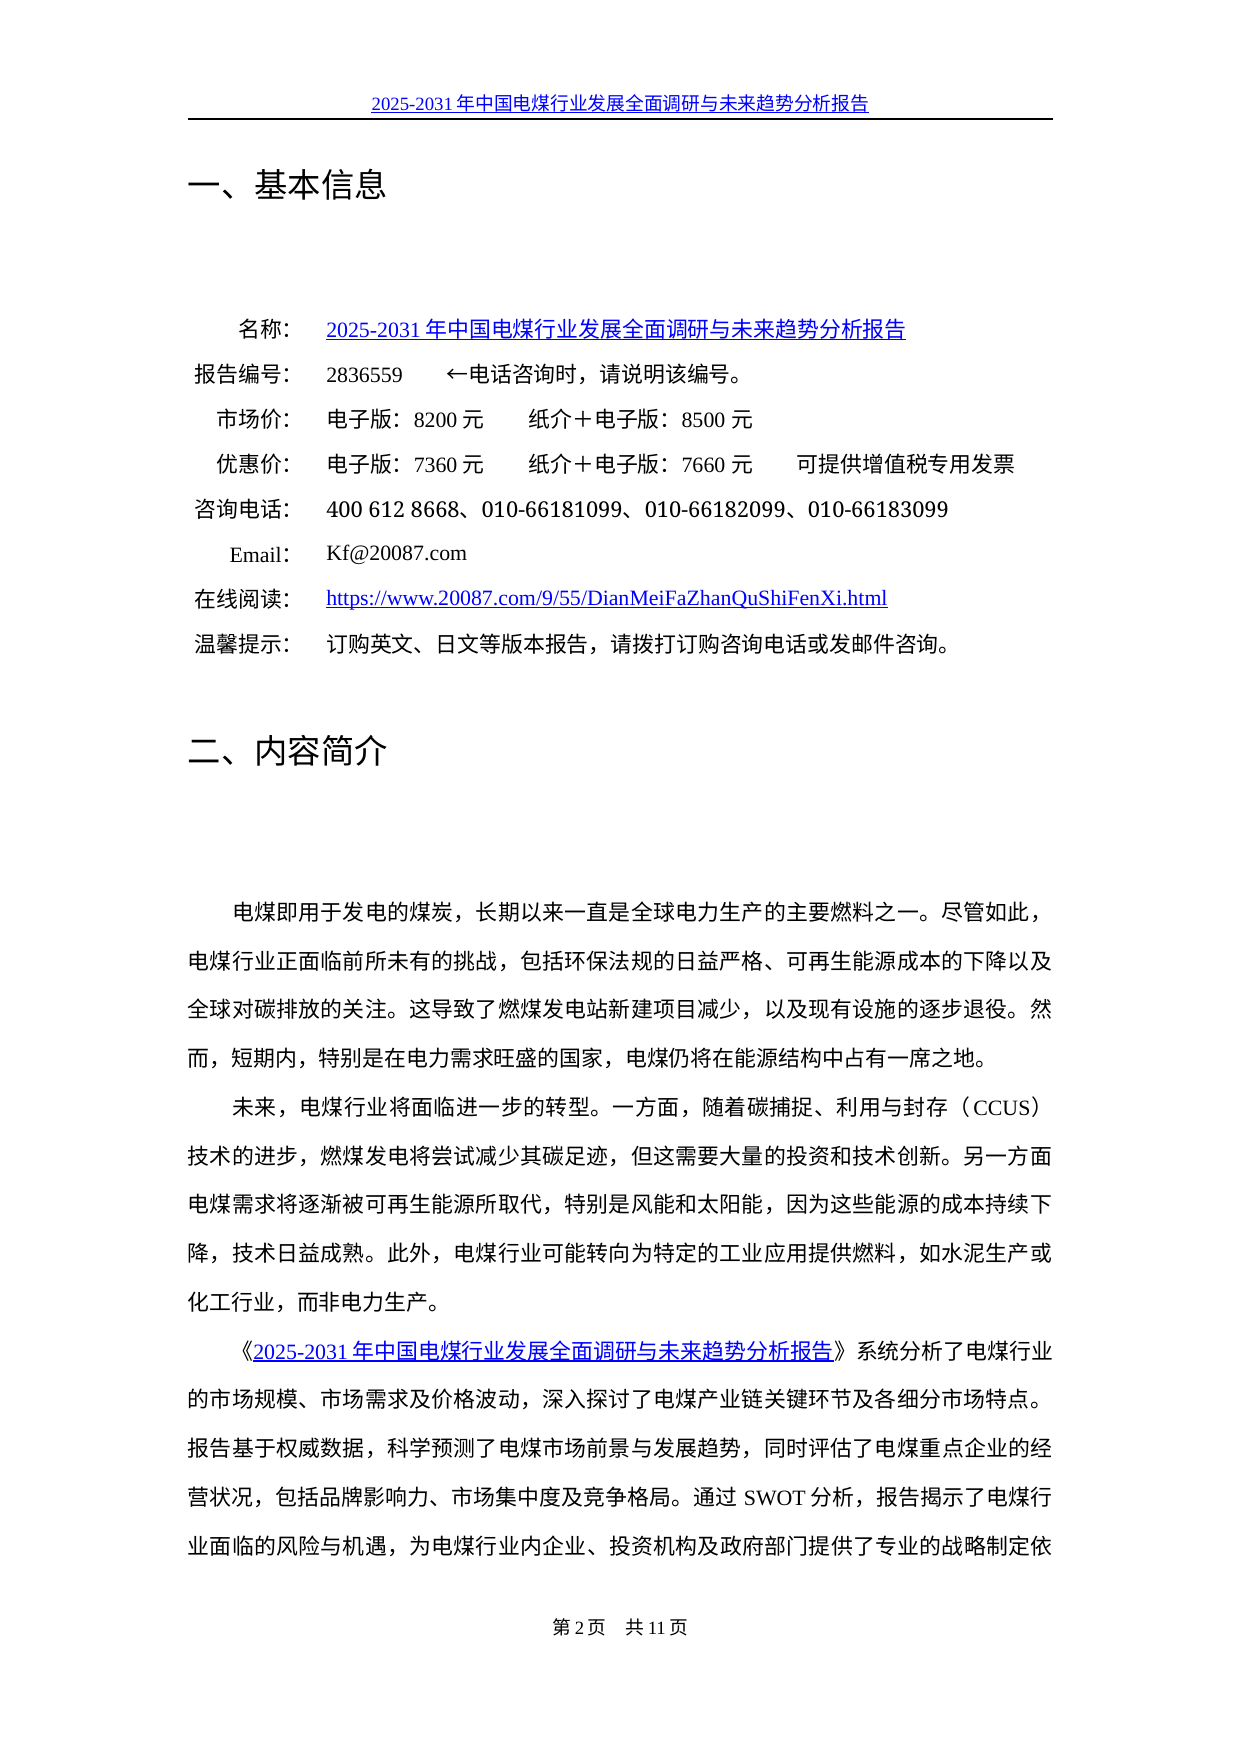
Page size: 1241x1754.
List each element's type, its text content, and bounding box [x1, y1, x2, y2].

table_header 2025-2031年中国电煤行业发展全面调研与未来趋势分析报告 [315, 312, 1073, 357]
table_cell [315, 582, 1073, 627]
table_cell 报告编号： [167, 357, 315, 402]
table_cell 温馨提示： [167, 627, 315, 672]
table_cell 订购英文、日文等版本报告，请拨打订购咨询电话或发邮件咨询。 [315, 627, 1073, 672]
table_header 名称： [167, 312, 315, 357]
table_cell 400 612 8668、010-66181099、010-66182099、010-66183099 [315, 492, 1073, 537]
table_cell 电子版：7360 元 纸介＋电子版：7660 元 可提供增值税专用发票 [315, 447, 1073, 492]
table_cell 优惠价： [167, 447, 315, 492]
table_cell 咨询电话： [167, 492, 315, 537]
table_cell 2836559 ←电话咨询时，请说明该编号。 [315, 357, 1073, 402]
table_cell Kf@20087.com [315, 537, 1073, 582]
table_cell 市场价： [167, 402, 315, 447]
table_cell Email： [167, 537, 315, 582]
table_cell 电子版：8200 元 纸介＋电子版：8500 元 [315, 402, 1073, 447]
title 一、基本信息 [187, 150, 1053, 215]
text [187, 894, 1053, 1561]
title 二、内容简介 [187, 717, 1053, 782]
table_cell 在线阅读： [167, 582, 315, 627]
